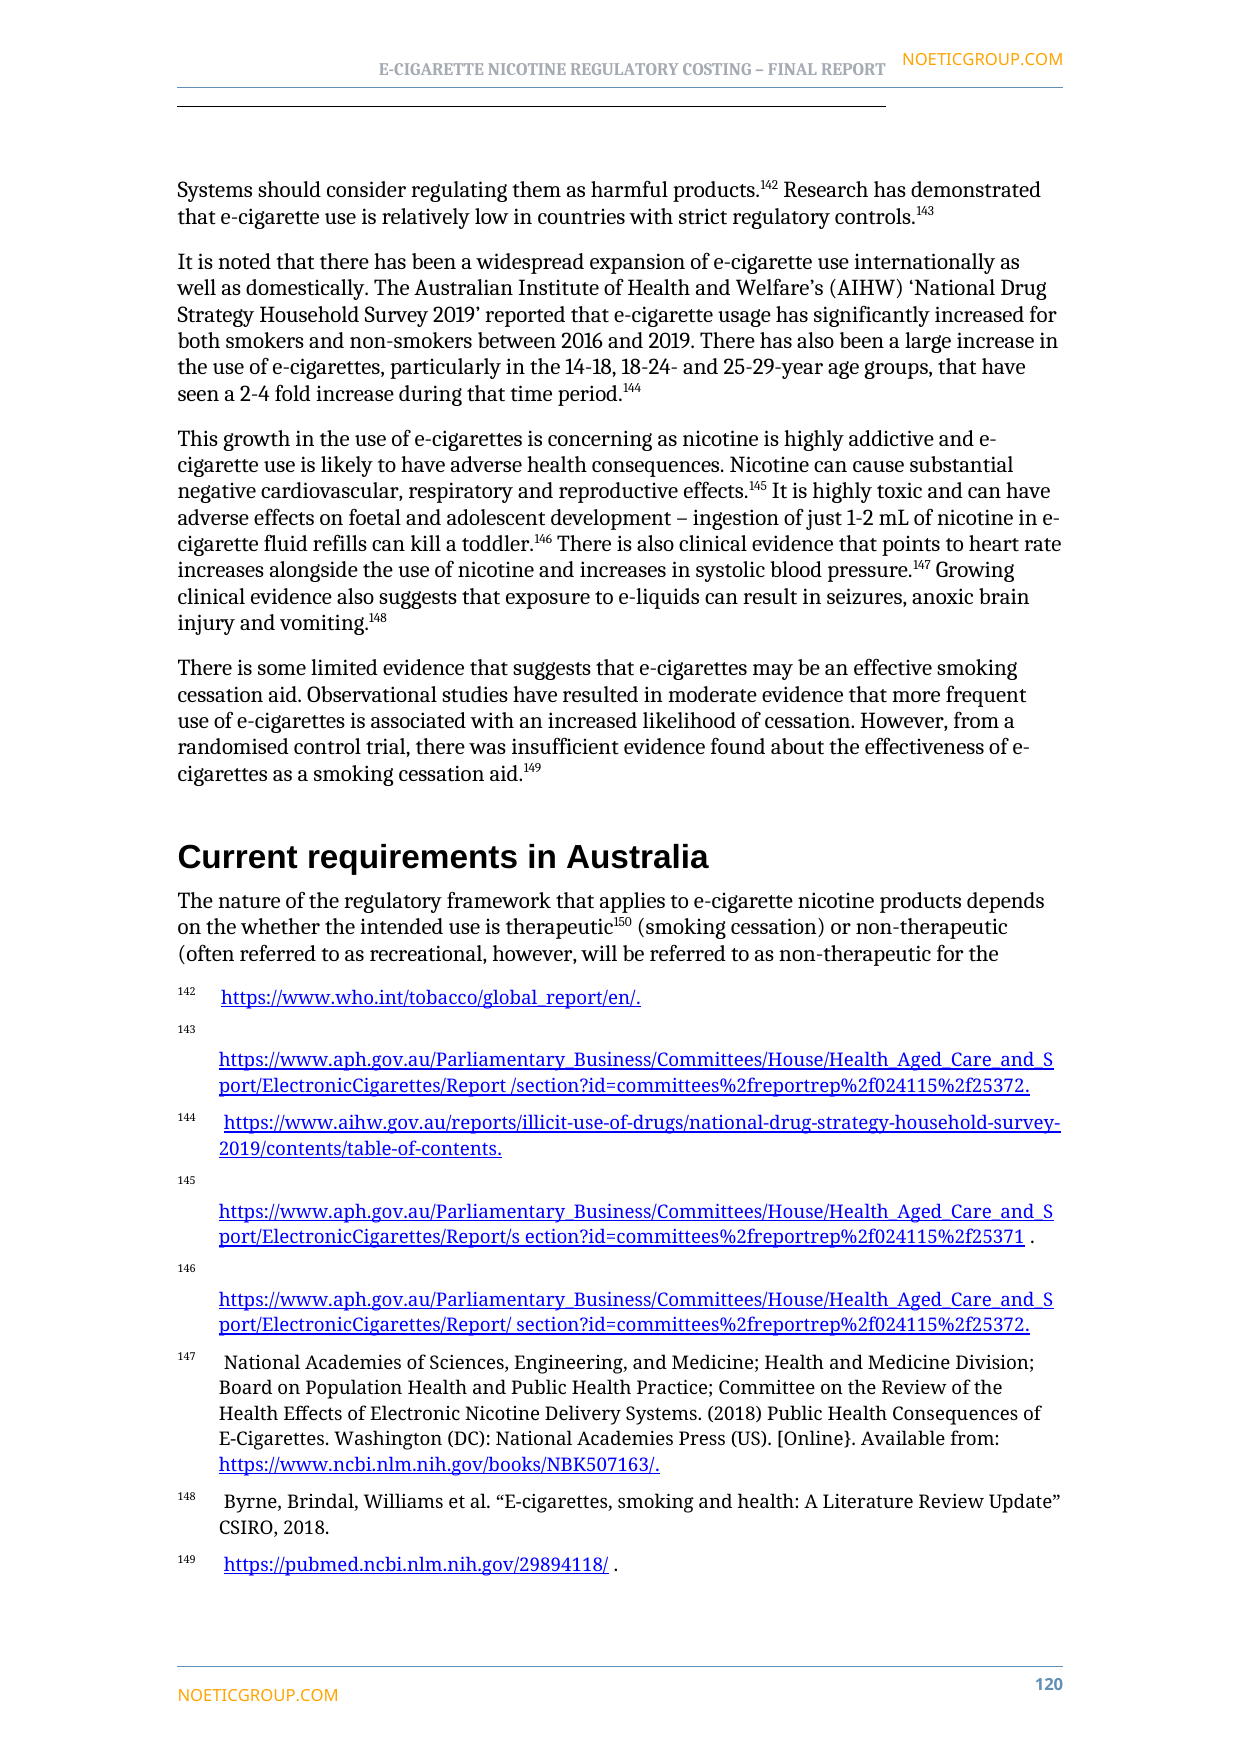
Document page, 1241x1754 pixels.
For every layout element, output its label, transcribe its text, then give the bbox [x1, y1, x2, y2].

text There is some limited evidence that suggests that e-cigarettes may be an effective smoking cessation aid. Observational studies have resulted in moderate evidence that more frequent use of e-cigarettes is associated with an increased likelihood of cessation. However, from a randomised control trial, there was insufficient evidence found about the effectiveness of e-cigarettes as a smoking cessation aid. [177, 655, 1063, 787]
text It is noted that there has been a widespread expansion of e-cigarette use internationally as well as domestically. The Australian Institute of Health and Welfare’s (AIHW) ‘National Drug Strategy Household Survey 2019’ reported that e-cigarette usage has significantly increased for both smokers and non-smokers between 2016 and 2019. There has also been a large increase in the use of e-cigarettes, particularly in the 14-18, 18-24- and 25-29-year age groups, that have seen a 2-4 fold increase during that time period. [177, 249, 1063, 407]
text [177, 177, 1063, 230]
text The nature of the regulatory framework that applies to e-cigarette nicotine products depends on the whether the intended use is therapeutic (smoking cessation) or non-therapeutic (often referred to as recreational, however, will be referred to as non-therapeutic for the remainder of this report). Where the purpose of the use of e-cigarette nicotine is therapeutic, the importation of e-cigarette nicotine (within a device or otherwise) is affected by the Therapeutic Goods Act 1989 (Cth) (TG Act). The possession, use and supply of e-cigarette nicotine is also subject to the regulations concerning prescription-only substances under State and Territory poisons legislation. While there is currently no prohibition on the import of e-cigarette nicotine at the Commonwealth level, if the purpose of e-cigarette nicotine is non-therapeutic, State and Territory poisons legislation restricts its supply and, (in all states other than South Australia) possession and use. [177, 888, 1063, 967]
text This growth in the use of e-cigarettes is concerning as nicotine is highly addictive and e-cigarette use is likely to have adverse health consequences. Nicotine can cause substantial negative cardiovascular, respiratory and reproductive effects. It is highly toxic and can have adverse effects on foetal and adolescent development – ingestion of just 1-2 mL of nicotine in e-cigarette fluid refills can kill a toddler. There is also clinical evidence that points to heart rate increases alongside the use of nicotine and increases in systolic blood pressure. Growing clinical evidence also suggests that exposure to e-liquids can result in seizures, anoxic brain injury and vomiting. [177, 426, 1063, 636]
subtitle Current requirements in Australia [177, 837, 1063, 875]
